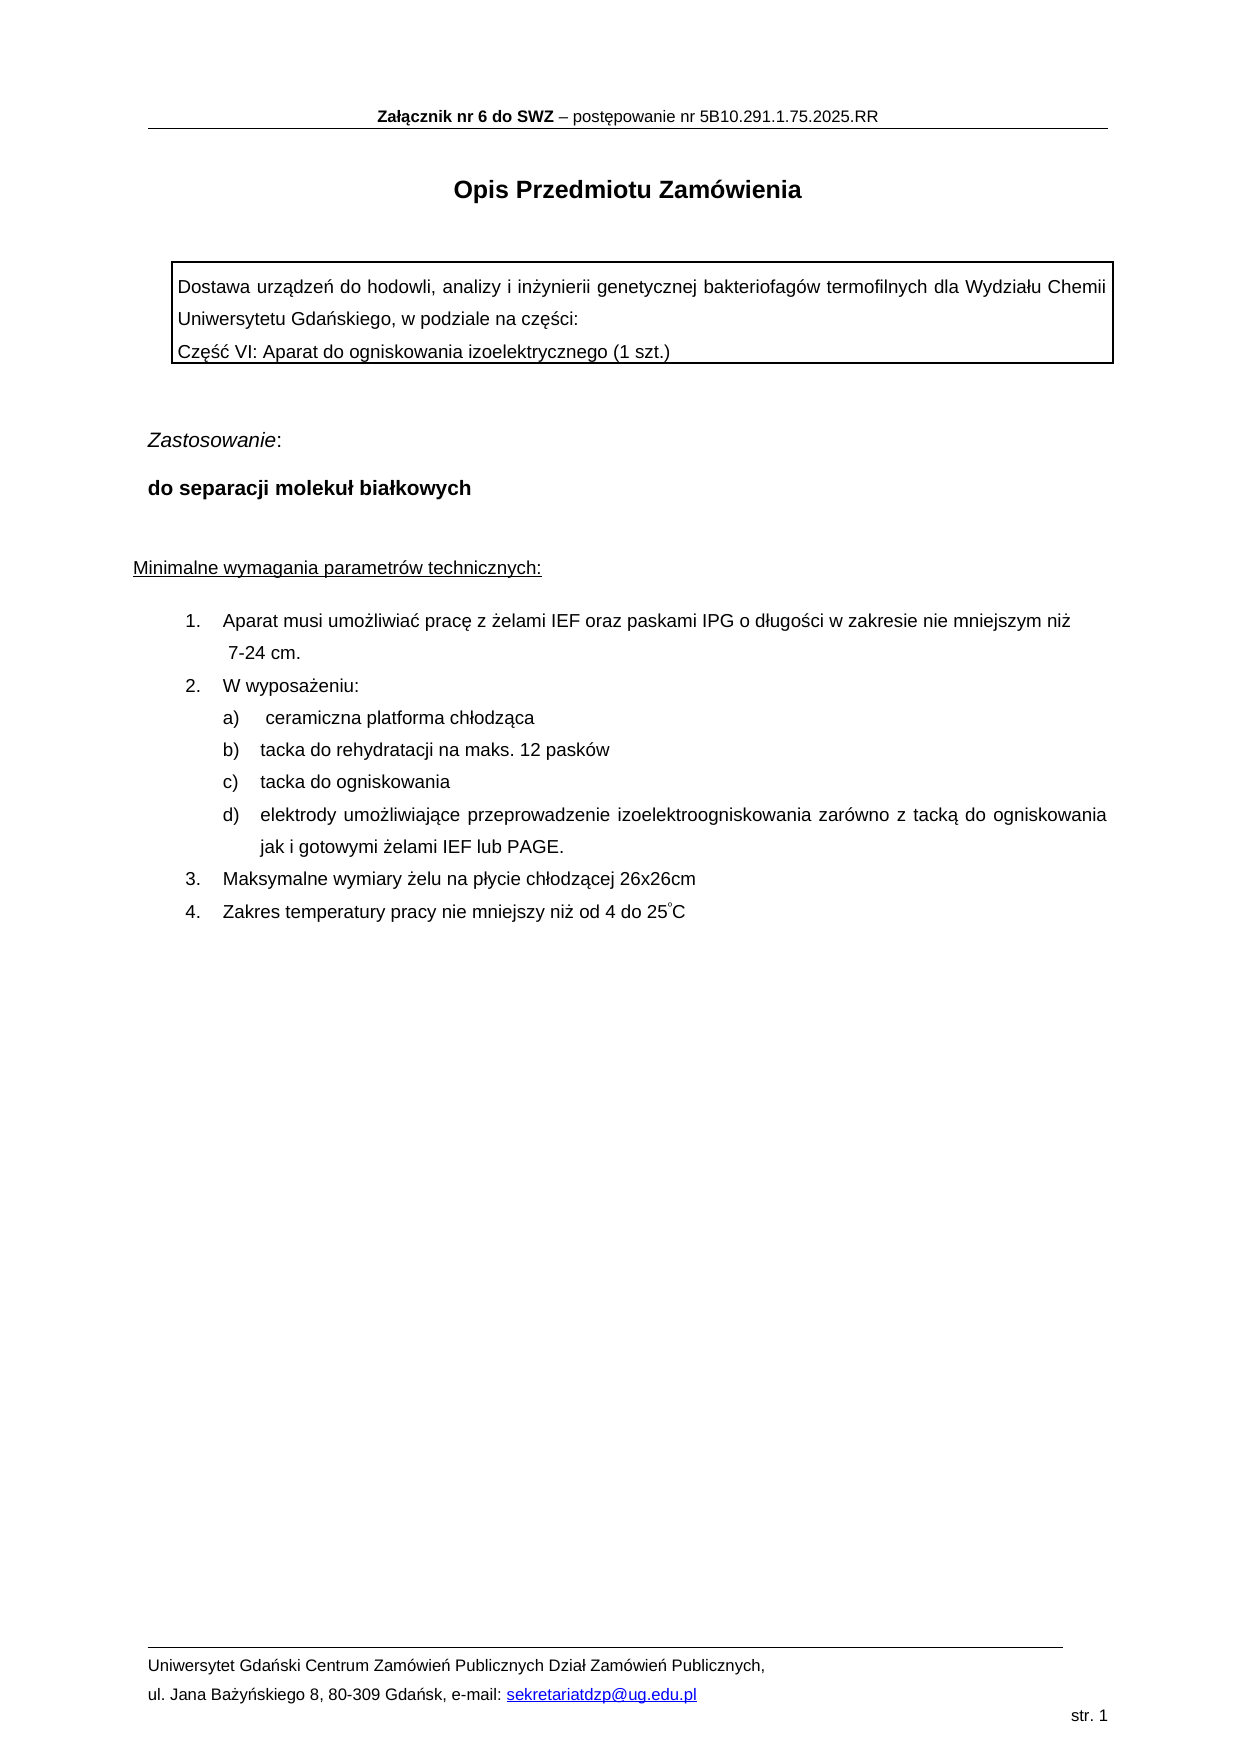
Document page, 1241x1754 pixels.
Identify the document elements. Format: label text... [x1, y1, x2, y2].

text Dostawa urządzeń do hodowli, analizy i inżynierii genetycznej bakteriofagów termofilnych dla Wydziału Chemii Uniwersytetu Gdańskiego, w podziale na części: [173, 263, 1112, 326]
list ceramiczna platforma chłodząca [223, 707, 1107, 728]
list Zakres temperatury pracy nie mniejszy niż od 4 do 25ºC [185, 901, 1107, 922]
list W wyposażeniu: [185, 674, 1107, 696]
list tacka do rehydratacji na maks. 12 pasków [223, 739, 1107, 761]
text Minimalne wymagania parametrów technicznych: [133, 557, 1107, 578]
list tacka do ogniskowania [223, 771, 1107, 793]
list elektrody umożliwiające przeprowadzenie izoelektroogniskowania zarówno z tacką do ogniskowania jak i gotowymi żelami IEF lub PAGE. [223, 804, 1107, 857]
list Aparat musi umożliwiać pracę z żelami IEF oraz paskami IPG o długości w zakresie nie mniejszym niż [185, 610, 1107, 631]
text Opis Przedmiotu Zamówienia [148, 175, 1107, 204]
list Maksymalne wymiary żelu na płycie chłodzącej 26x26cm [185, 868, 1107, 890]
text 7-24 cm. [223, 642, 1107, 664]
text Zastosowanie: [148, 428, 1107, 452]
text do separacji molekuł białkowych [148, 476, 1107, 500]
text Część VI: Aparat do ogniskowania izoelektrycznego (1 szt.) [173, 326, 1112, 362]
